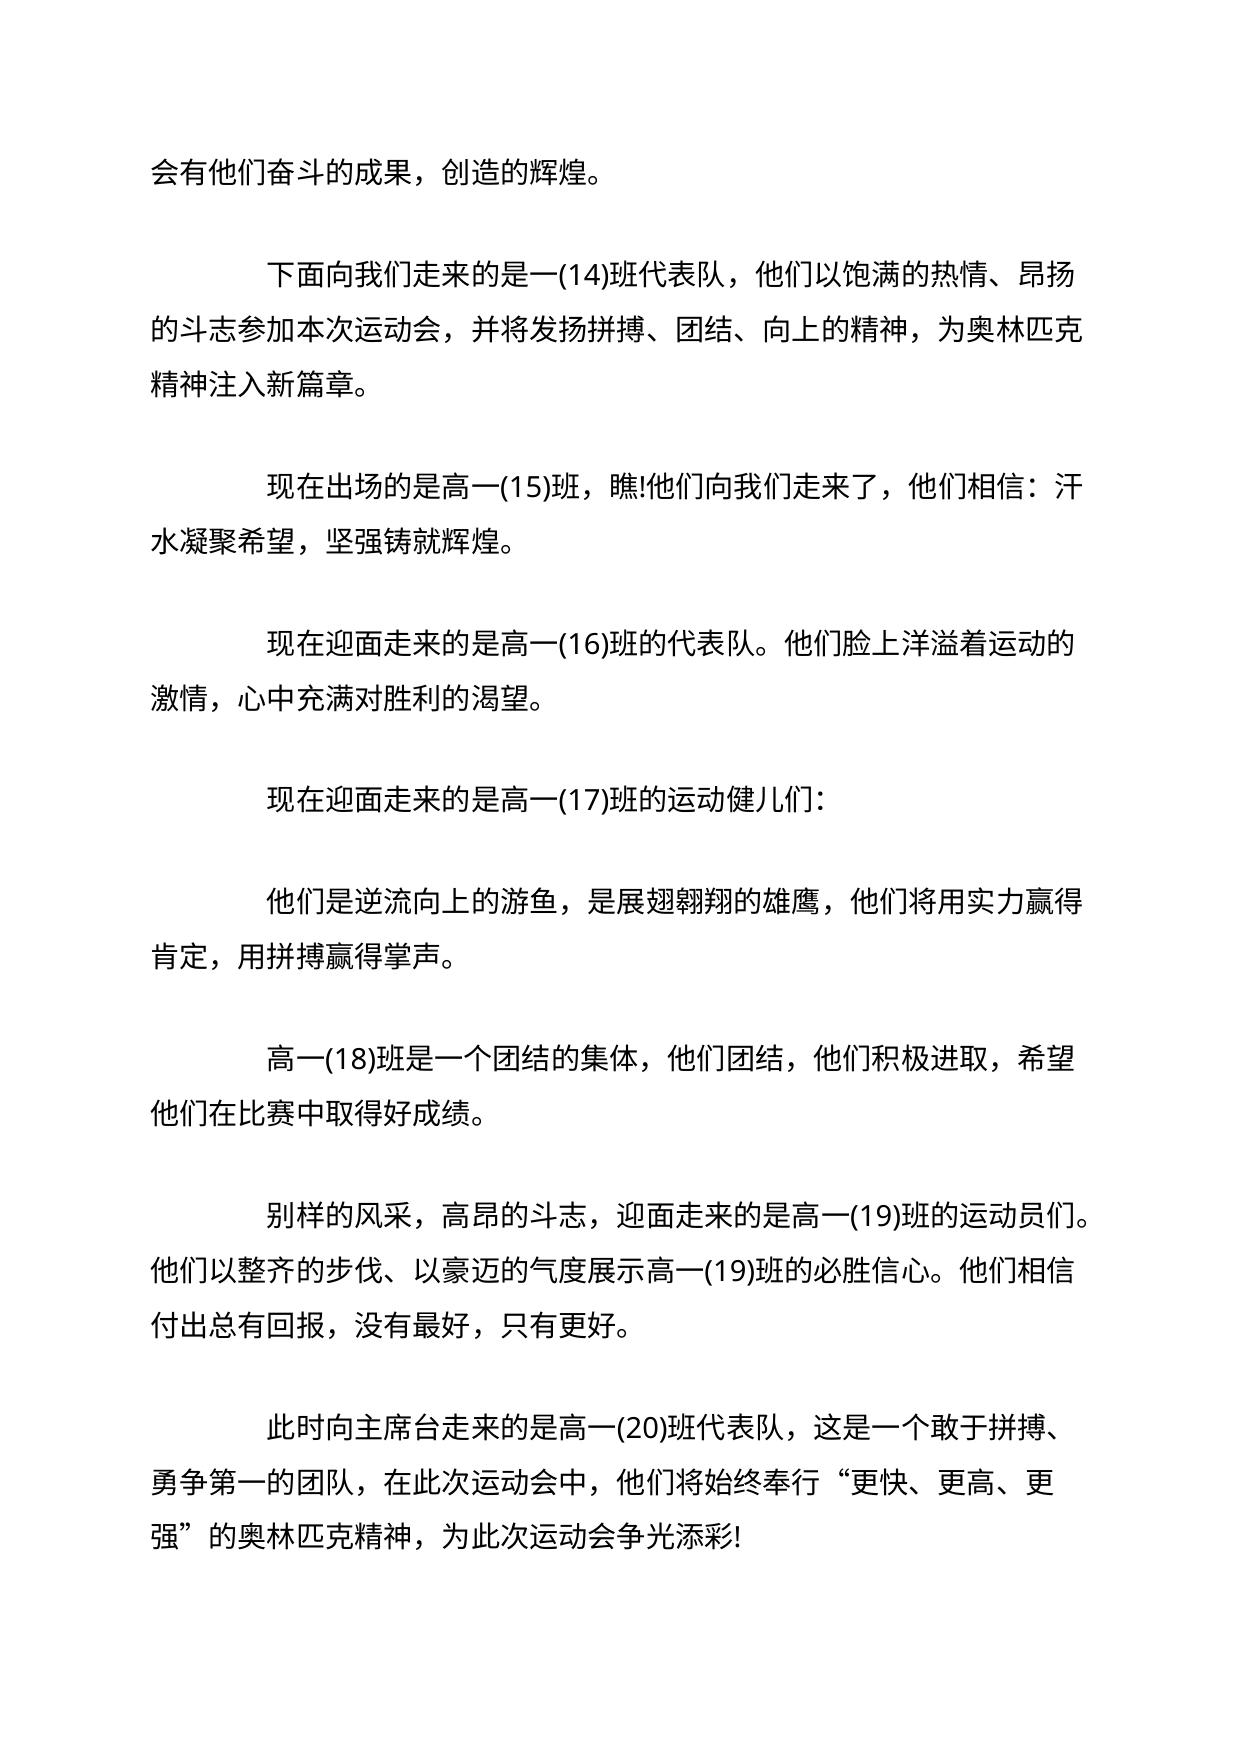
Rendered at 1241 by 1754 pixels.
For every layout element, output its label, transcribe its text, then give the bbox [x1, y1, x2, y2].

text 此时向主席台走来的是高一(20)班代表队，这是一个敢于拼搏、勇争第一的团队，在此次运动会中，他们将始终奉行“更快、更高、更强”的奥林匹克精神，为此次运动会争光添彩! [150, 1404, 1090, 1556]
text 他们是逆流向上的游鱼，是展翅翱翔的雄鹰，他们将用实力赢得肯定，用拼搏赢得掌声。 [150, 879, 1090, 976]
text 别样的风采，高昂的斗志，迎面走来的是高一(19)班的运动员们。他们以整齐的步伐、以豪迈的气度展示高一(19)班的必胜信心。他们相信付出总有回报，没有最好，只有更好。 [150, 1192, 1090, 1345]
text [150, 150, 1090, 192]
text 现在迎面走来的是高一(17)班的运动健儿们： [150, 777, 1090, 819]
text 高一(18)班是一个团结的集体，他们团结，他们积极进取，希望他们在比赛中取得好成绩。 [150, 1036, 1090, 1133]
text 现在迎面走来的是高一(16)班的代表队。他们脸上洋溢着运动的激情，心中充满对胜利的渴望。 [150, 620, 1090, 717]
text 现在出场的是高一(15)班，瞧!他们向我们走来了，他们相信：汗水凝聚希望，坚强铸就辉煌。 [150, 463, 1090, 561]
text 下面向我们走来的是一(14)班代表队，他们以饱满的热情、昂扬的斗志参加本次运动会，并将发扬拼搏、团结、向上的精神，为奥林匹克精神注入新篇章。 [150, 252, 1090, 404]
